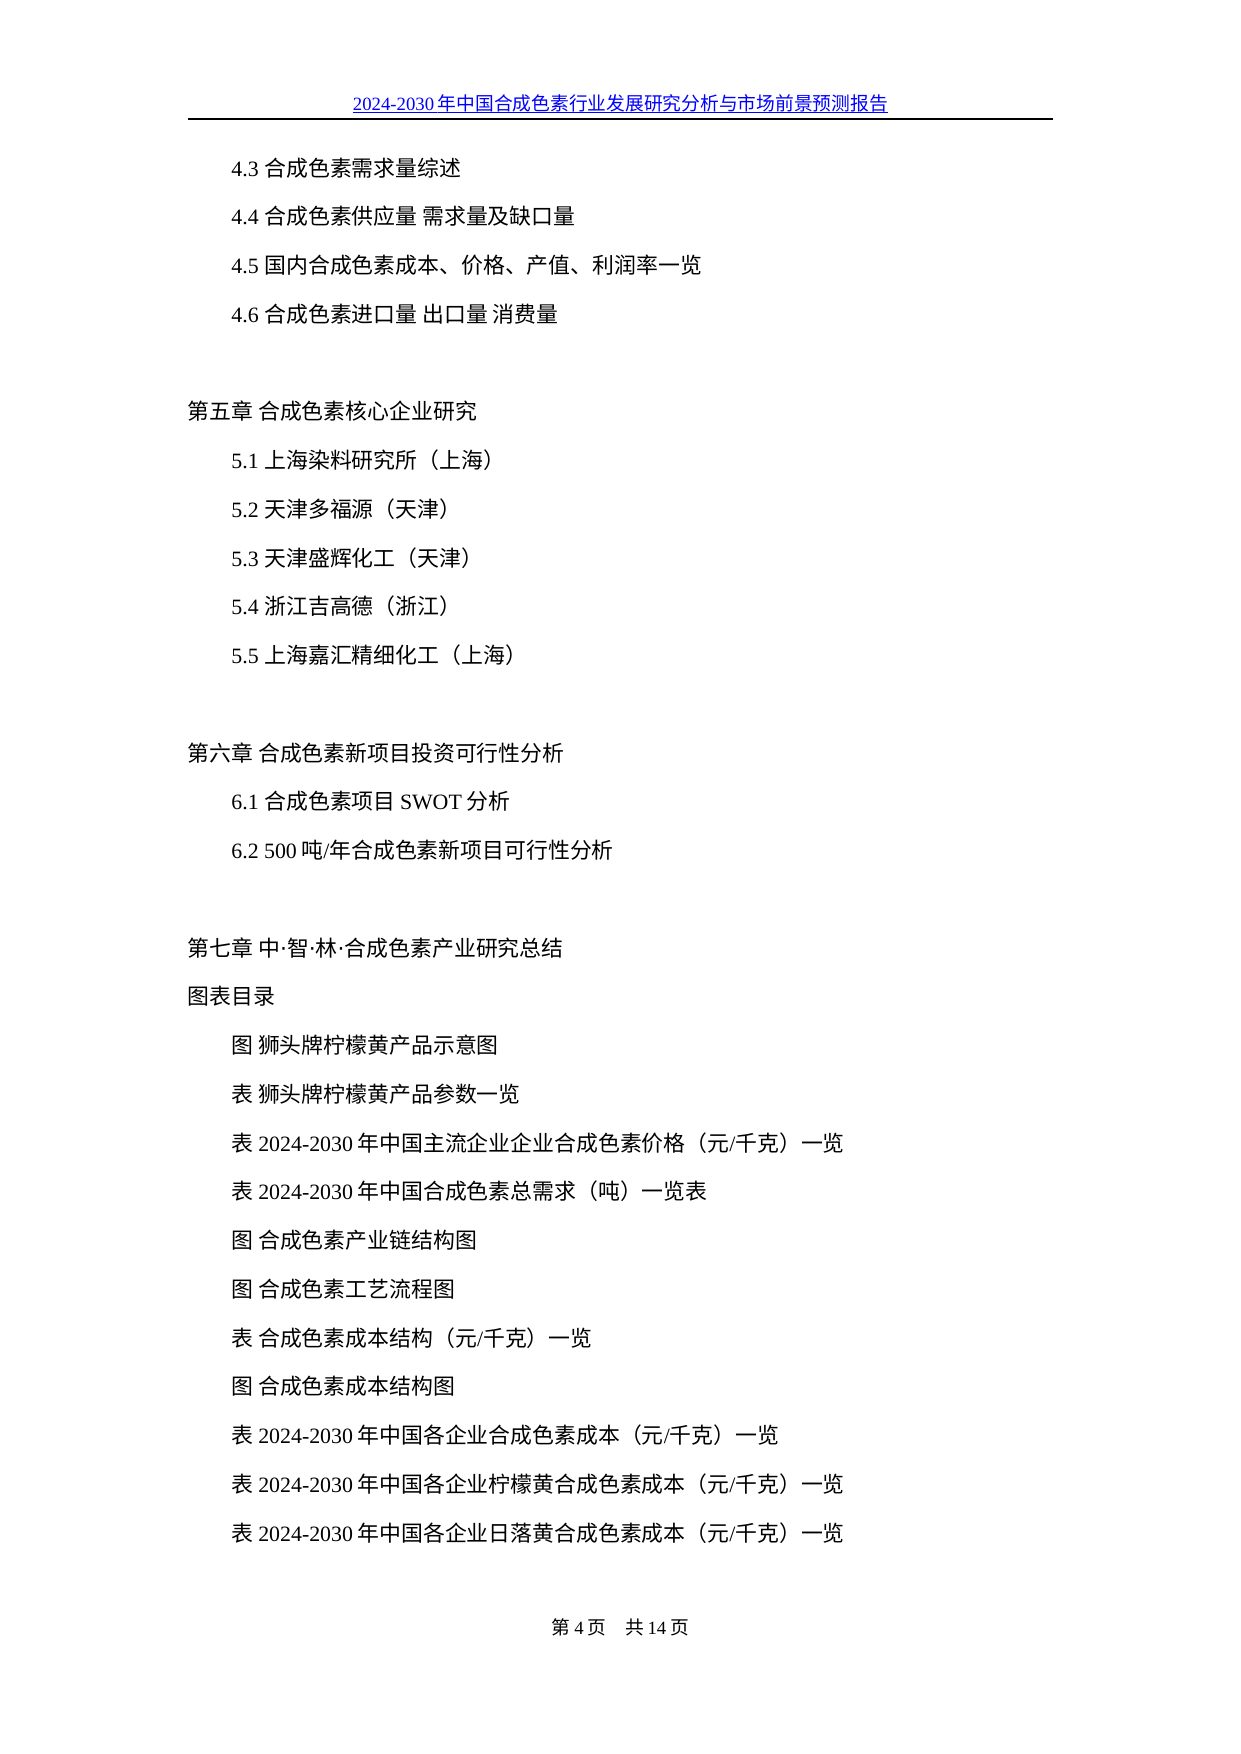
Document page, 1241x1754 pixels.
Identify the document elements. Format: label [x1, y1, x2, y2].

text [187, 150, 1053, 1548]
